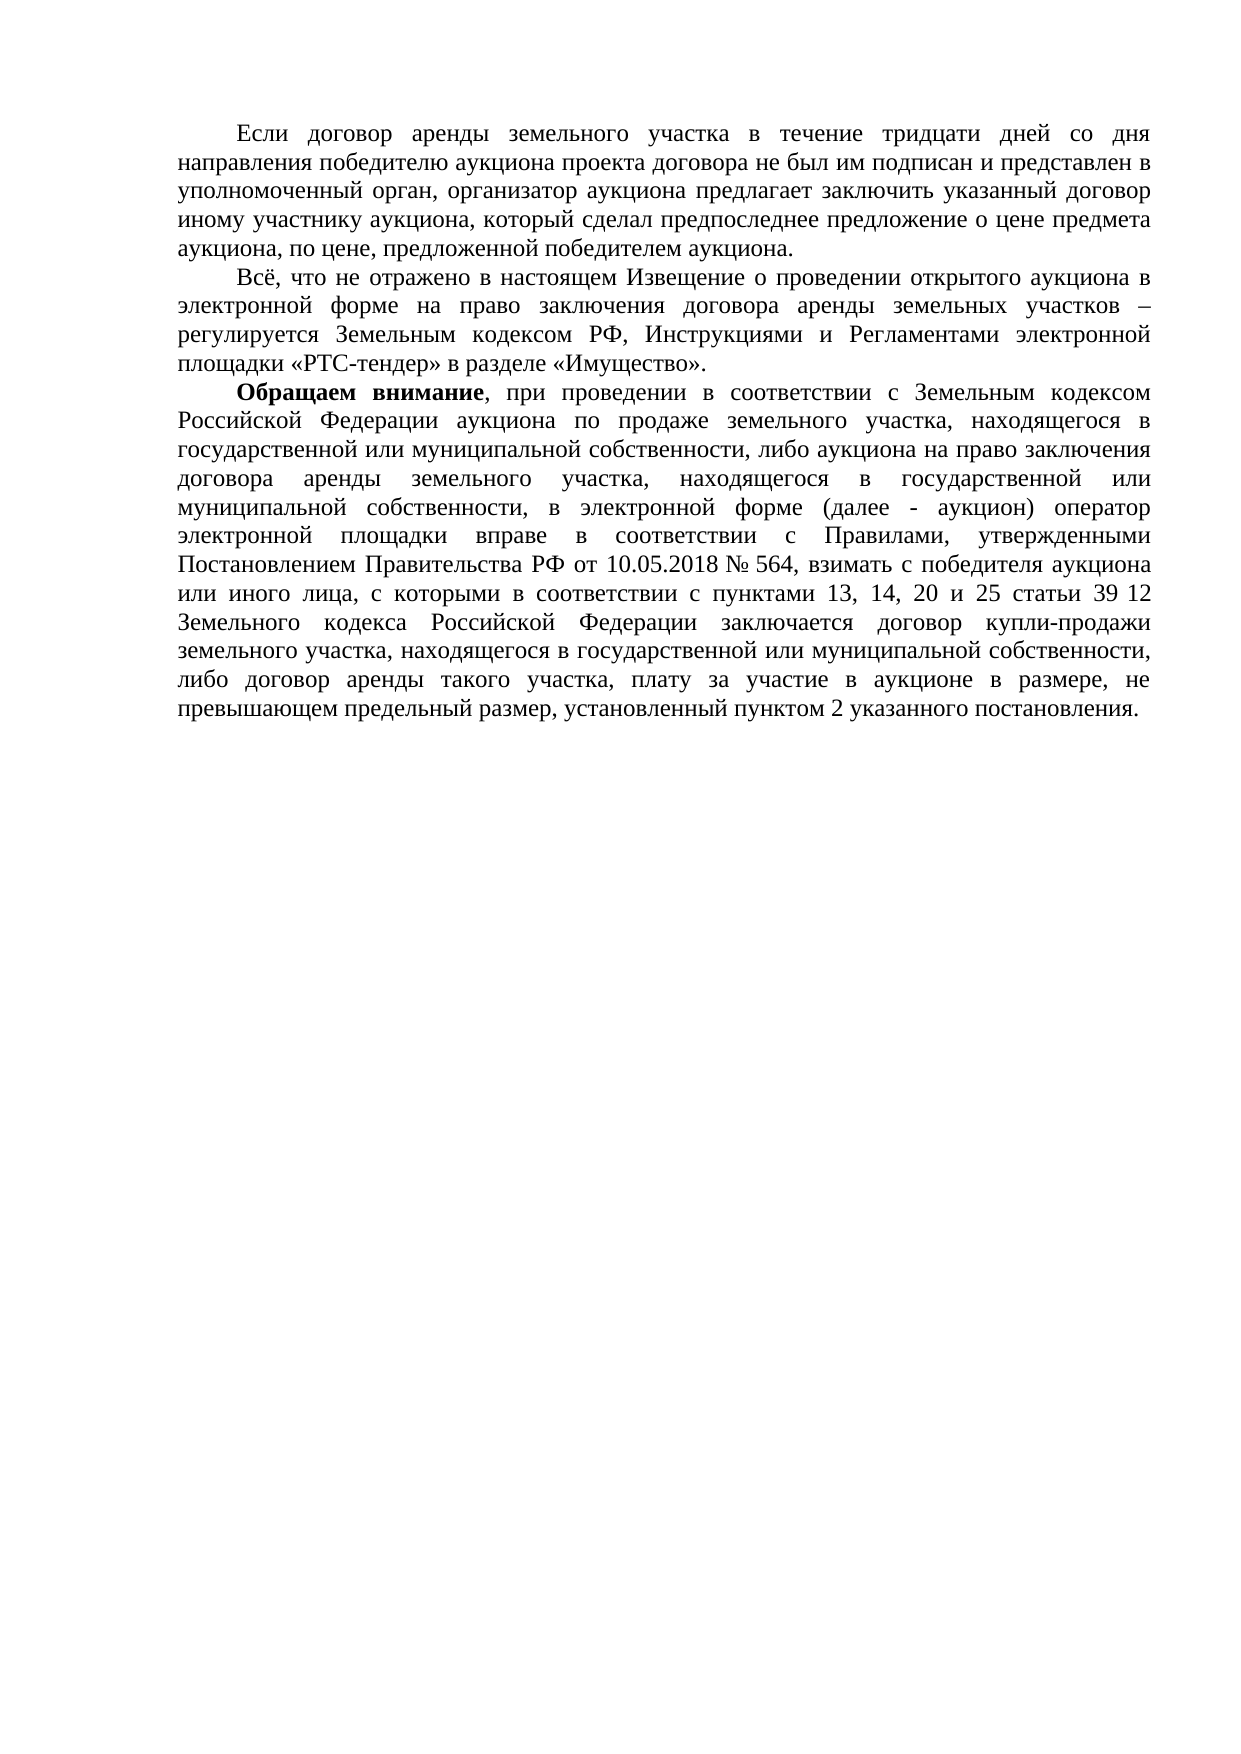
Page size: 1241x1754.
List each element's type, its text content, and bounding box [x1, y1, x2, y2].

text Обращаем внимание, при проведении в соответствии с Земельным кодексом Российской Федерации аукциона по продаже земельного участка, находящегося в государственной или муниципальной собственности, либо аукциона на право заключения договора аренды земельного участка, находящегося в государственной или муниципальной собственности, в электронной форме (далее - аукцион) оператор электронной площадки вправе в соответствии с Правилами, утвержденными Постановлением Правительства РФ от 10.05.2018 № 564, взимать с победителя аукциона или иного лица, с которыми в соответствии с пунктами 13, 14, 20 и 25 статьи 39 12 Земельного кодекса Российской Федерации заключается договор купли-продажи земельного участка, находящегося в государственной или муниципальной собственности, либо договор аренды такого участка, плату за участие в аукционе в размере, не превышающем предельный размер, установленный пунктом 2 указанного постановления. [177, 377, 1152, 722]
text Если договор аренды земельного участка в течение тридцати дней со дня направления победителю аукциона проекта договора не был им подписан и представлен в уполномоченный орган, организатор аукциона предлагает заключить указанный договор иному участнику аукциона, который сделал предпоследнее предложение о цене предмета аукциона, по цене, предложенной победителем аукциона. [177, 118, 1152, 262]
text Всё, что не отражено в настоящем Извещение о проведении открытого аукциона в электронной форме на право заключения договора аренды земельных участков – регулируется Земельным кодексом РФ, Инструкциями и Регламентами электронной площадки «РТС-тендер» в разделе «Имущество». [177, 262, 1152, 377]
